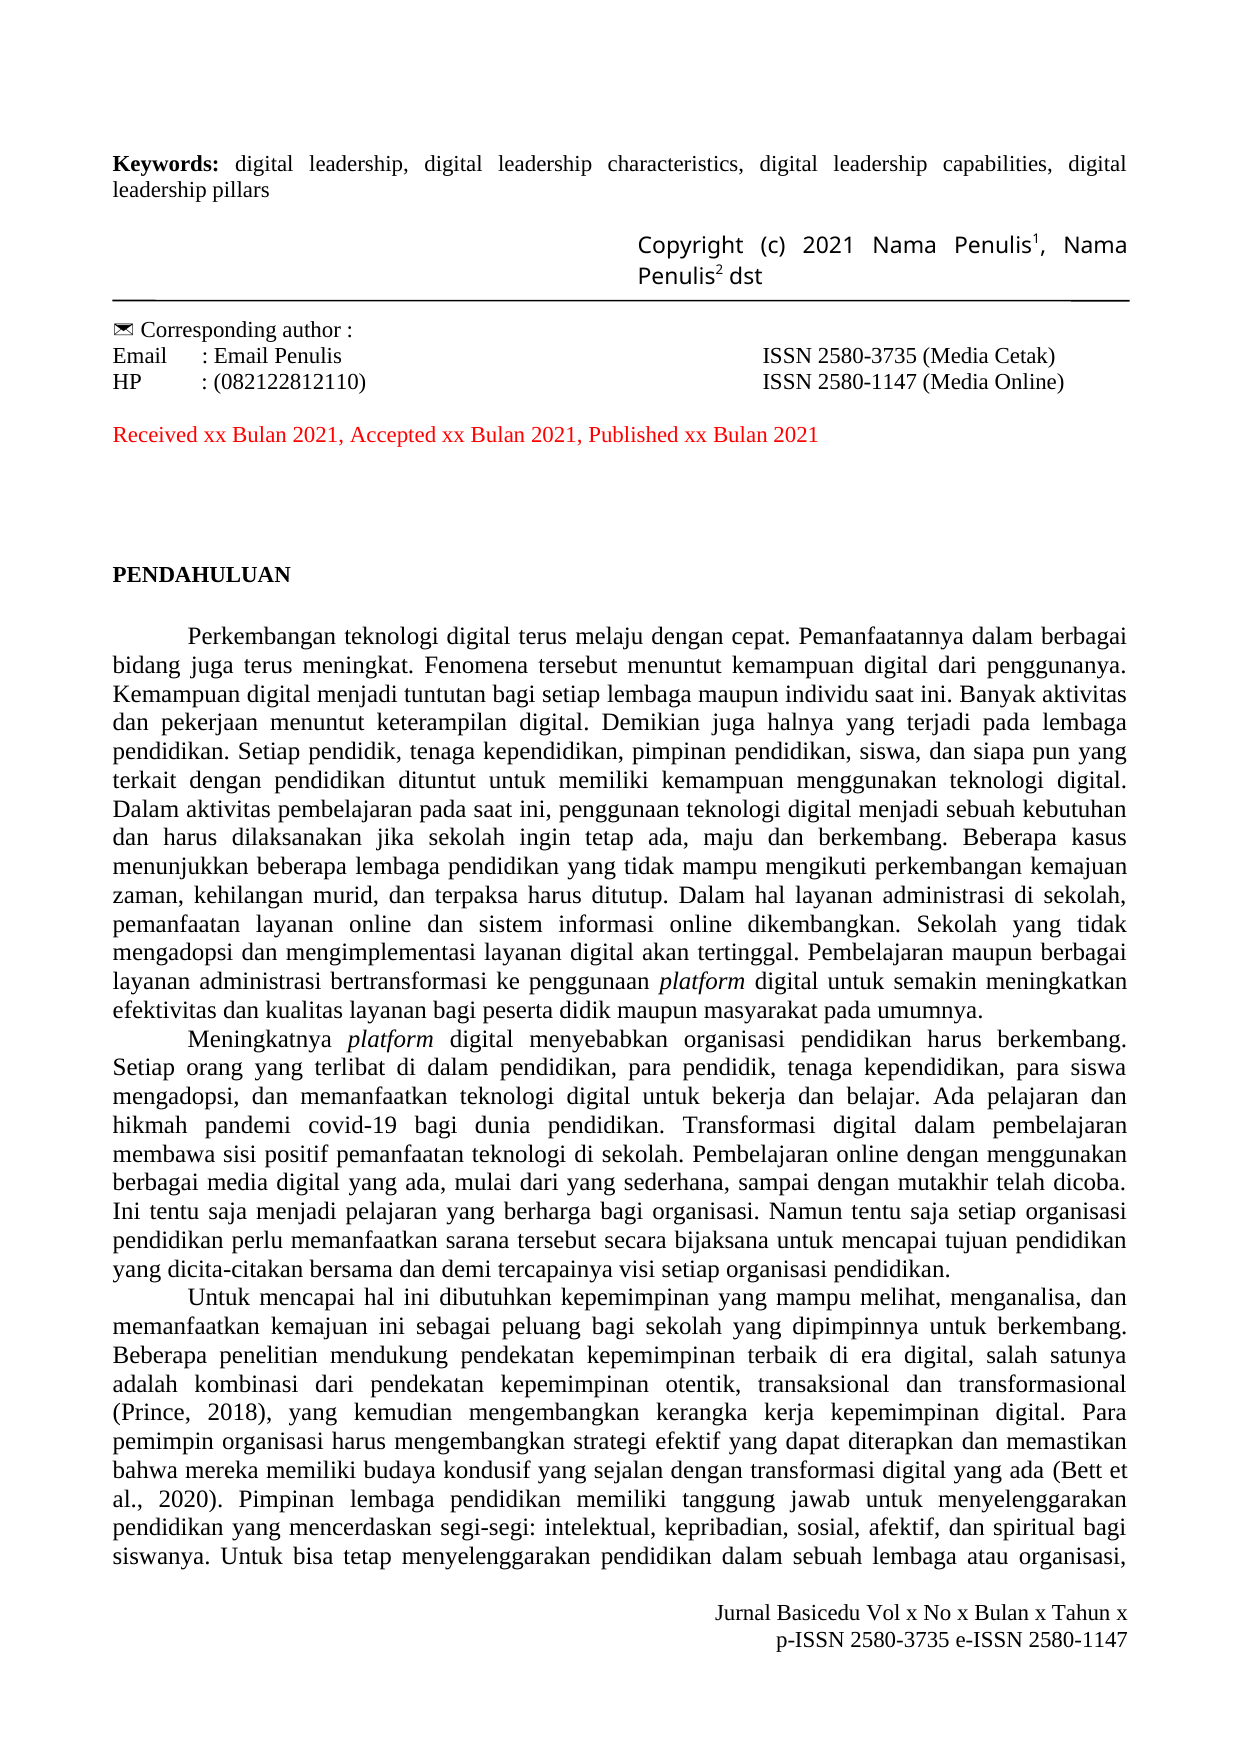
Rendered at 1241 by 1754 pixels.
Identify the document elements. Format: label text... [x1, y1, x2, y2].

text Keywords: digital leadership, digital leadership characteristics, digital leadership capabilities, digital leadership pillars [112, 150, 1128, 203]
text Received xx Bulan 2021, Accepted xx Bulan 2021, Published xx Bulan 2021 [112, 421, 1128, 447]
text Perkembangan teknologi digital terus melaju dengan cepat. Pemanfaatannya dalam berbagai bidang juga terus meningkat. Fenomena tersebut menuntut kemampuan digital dari penggunanya. Kemampuan digital menjadi tuntutan bagi setiap lembaga maupun individu saat ini. Banyak aktivitas dan pekerjaan menuntut keterampilan digital. Demikian juga halnya yang terjadi pada lembaga pendidikan. Setiap pendidik, tenaga kependidikan, pimpinan pendidikan, siswa, dan siapa pun yang terkait dengan pendidikan dituntut untuk memiliki kemampuan menggunakan teknologi digital. Dalam aktivitas pembelajaran pada saat ini, penggunaan teknologi digital menjadi sebuah kebutuhan dan harus dilaksanakan jika sekolah ingin tetap ada, maju dan berkembang. Beberapa kasus menunjukkan beberapa lembaga pendidikan yang tidak mampu mengikuti perkembangan kemajuan zaman, kehilangan murid, dan terpaksa harus ditutup. Dalam hal layanan administrasi di sekolah, pemanfaatan layanan online dan sistem informasi online dikembangkan. Sekolah yang tidak mengadopsi dan mengimplementasi layanan digital akan tertinggal. Pembelajaran maupun berbagai layanan administrasi bertransformasi ke penggunaan platform digital untuk semakin meningkatkan efektivitas dan kualitas layanan bagi peserta didik maupun masyarakat pada umumnya. [112, 621, 1128, 1024]
text HP : (082122812110) ISSN 2580-1147 (Media Online) [112, 368, 1128, 395]
text Corresponding author : [112, 316, 1128, 342]
text Meningkatnya platform digital menyebabkan organisasi pendidikan harus berkembang. Setiap orang yang terlibat di dalam pendidikan, para pendidik, tenaga kependidikan, para siswa mengadopsi, dan memanfaatkan teknologi digital untuk bekerja dan belajar. Ada pelajaran dan hikmah pandemi covid-19 bagi dunia pendidikan. Transformasi digital dalam pembelajaran membawa sisi positif pemanfaatan teknologi di sekolah. Pembelajaran online dengan menggunakan berbagai media digital yang ada, mulai dari yang sederhana, sampai dengan mutakhir telah dicoba. Ini tentu saja menjadi pelajaran yang berharga bagi organisasi. Namun tentu saja setiap organisasi pendidikan perlu memanfaatkan sarana tersebut secara bijaksana untuk mencapai tujuan pendidikan yang dicita-citakan bersama dan demi tercapainya visi setiap organisasi pendidikan. [112, 1024, 1128, 1282]
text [112, 1282, 1128, 1570]
text Copyright (c) 2021 Nama Penulis1, Nama Penulis2 dst [637, 229, 1128, 292]
subtitle PENDAHULUAN [112, 561, 1128, 587]
text Email : Email Penulis ISSN 2580-3735 (Media Cetak) [112, 342, 1128, 368]
